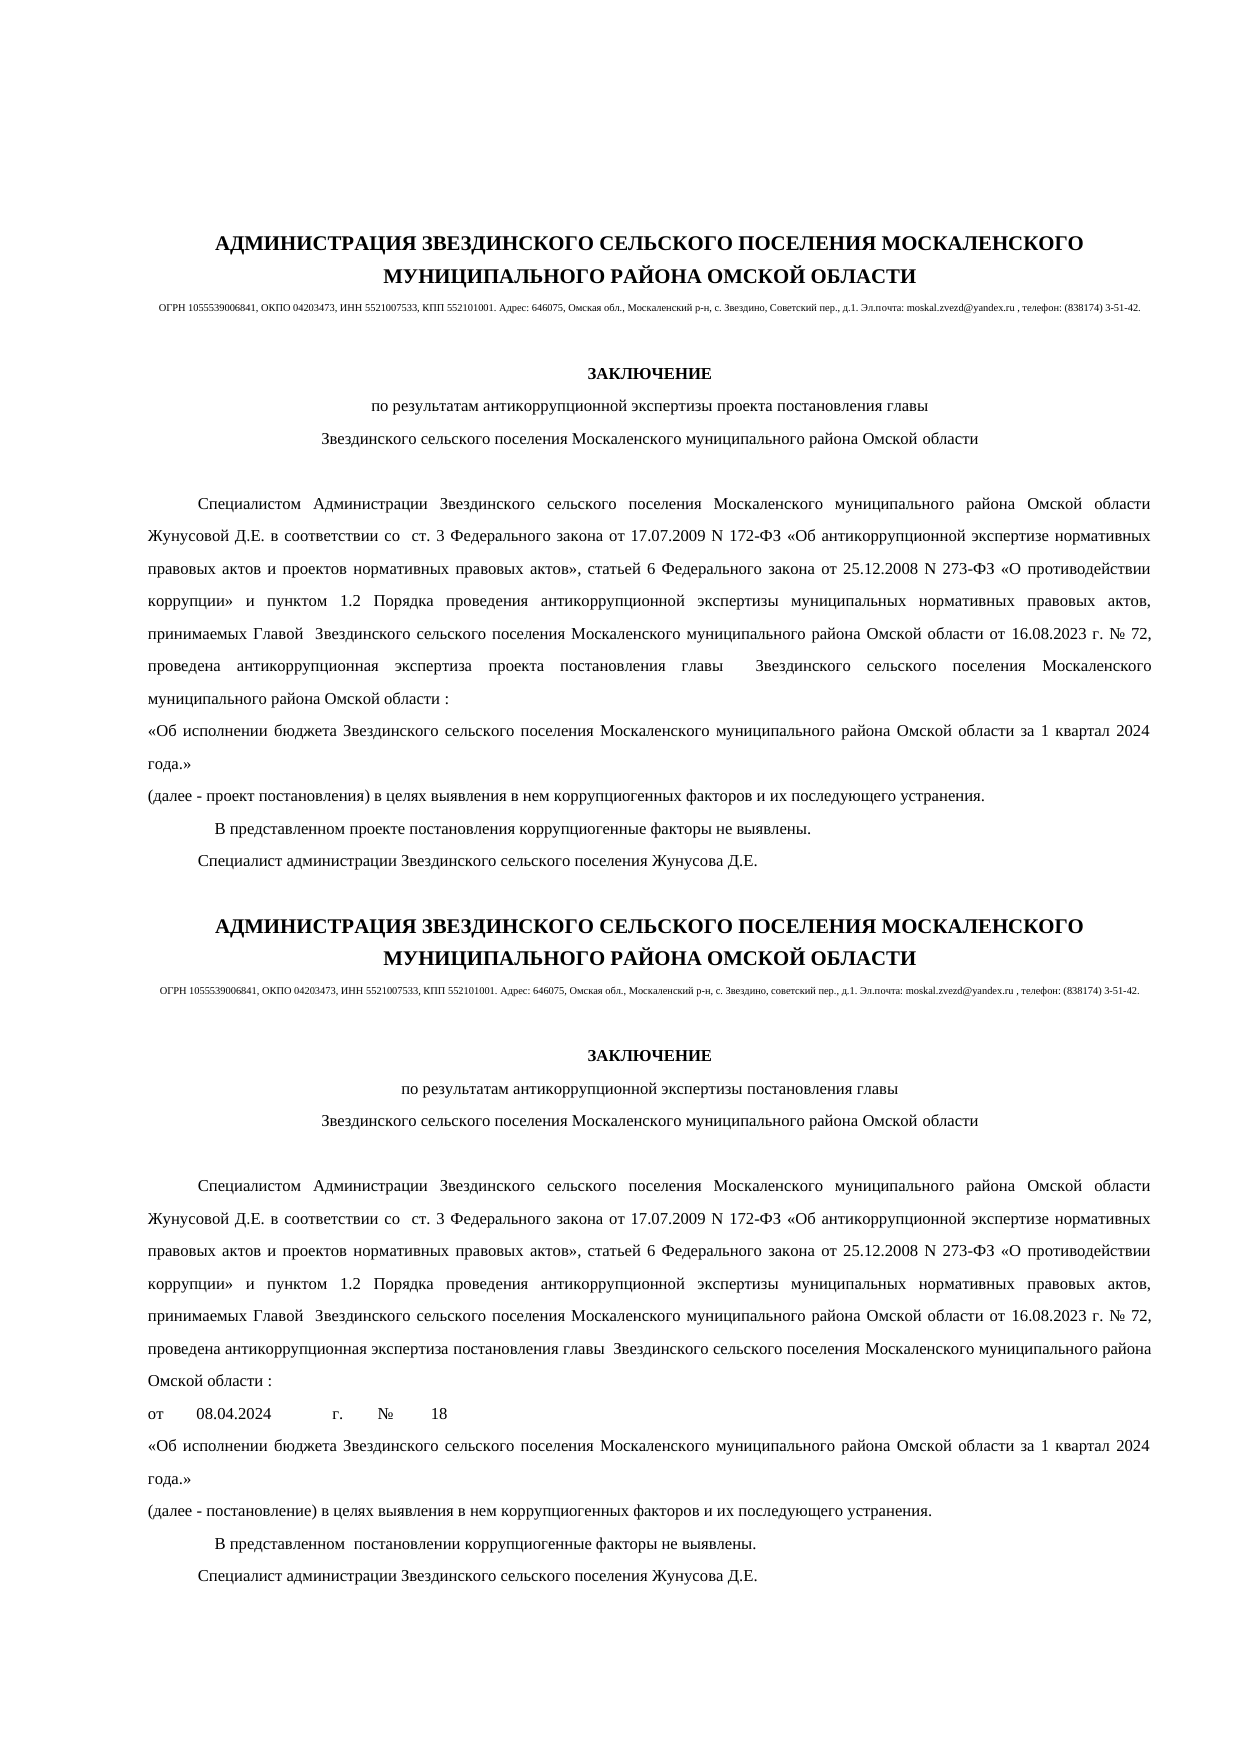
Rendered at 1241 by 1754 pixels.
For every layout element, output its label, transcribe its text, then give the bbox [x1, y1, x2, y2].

text АДМИНИСТРАЦИЯ ЗВЕЗДИНСКОГО СЕЛЬСКОГО ПОСЕЛЕНИЯ МОСКАЛЕНСКОГО МУНИЦИПАЛЬНОГО РАЙОНА ОМСКОЙ ОБЛАСТИ [148, 909, 1152, 974]
table_header ЗАКЛЮЧЕНИЕ [136, 357, 1163, 389]
table_header г. [321, 1397, 366, 1429]
table_cell по результатам антикоррупционной экспертизы постановления главы [136, 1072, 1163, 1104]
table_cell Звездинского сельского поселения Москаленского муниципального района Омской области [136, 1105, 1163, 1137]
table_header «Об исполнении бюджета Звездинского сельского поселения Москаленского муниципального района Омской области за 1 квартал 2024 года.» [136, 715, 1163, 779]
text В представленном постановлении коррупциогенные факторы не выявлены. [148, 1527, 1152, 1559]
table_header от [136, 1397, 185, 1429]
text ОГРН 1055539006841, ОКПО 04203473, ИНН 5521007533, КПП 552101001. Адрес: 646075, Омская обл., Москаленский р-н, с. Звездино, Советский пер., д.1. Эл.почта: moskal.zvezd@yandex.ru , телефон: (838174) 3-51-42. [148, 292, 1152, 324]
table_cell Звездинского сельского поселения Москаленского муниципального района Омской области [136, 422, 1163, 454]
text (далее - постановление) в целях выявления в нем коррупциогенных факторов и их последующего устранения. [148, 1494, 1152, 1527]
text (далее - проект постановления) в целях выявления в нем коррупциогенных факторов и их последующего устранения. [148, 779, 1152, 812]
table_header ЗАКЛЮЧЕНИЕ [136, 1040, 1163, 1072]
text АДМИНИСТРАЦИЯ ЗВЕЗДИНСКОГО СЕЛЬСКОГО ПОСЕЛЕНИЯ МОСКАЛЕНСКОГО МУНИЦИПАЛЬНОГО РАЙОНА ОМСКОЙ ОБЛАСТИ [148, 227, 1152, 292]
text Специалистом Администрации Звездинского сельского поселения Москаленского муниципального района Омской области Жунусовой Д.Е. в соответствии со ст. 3 Федерального закона от 17.07.2009 N 172-ФЗ «Об антикоррупционной экспертизе нормативных правовых актов и проектов нормативных правовых актов», статьей 6 Федерального закона от 25.12.2008 N 273-ФЗ «О противодействии коррупции» и пунктом 1.2 Порядка проведения антикоррупционной экспертизы муниципальных нормативных правовых актов, принимаемых Главой Звездинского сельского поселения Москаленского муниципального района Омской области от 16.08.2023 г. № 72, проведена антикоррупционная экспертиза постановления главы Звездинского сельского поселения Москаленского муниципального района Омской области : [148, 1169, 1152, 1397]
text В представленном проекте постановления коррупциогенные факторы не выявлены. [148, 812, 1152, 844]
table_header 08.04.2024 [185, 1397, 321, 1429]
text Специалист администрации Звездинского сельского поселения Жунусова Д.Е. [148, 1559, 1152, 1592]
table_cell «Об исполнении бюджета Звездинского сельского поселения Москаленского муниципального района Омской области за 1 квартал 2024 года.» [136, 1430, 1163, 1494]
text ОГРН 1055539006841, ОКПО 04203473, ИНН 5521007533, КПП 552101001. Адрес: 646075, Омская обл., Москаленский р-н, с. Звездино, советский пер., д.1. Эл.почта: moskal.zvezd@yandex.ru , телефон: (838174) 3-51-42. [148, 974, 1152, 1007]
text Специалист администрации Звездинского сельского поселения Жунусова Д.Е. [148, 844, 1152, 877]
text Специалистом Администрации Звездинского сельского поселения Москаленского муниципального района Омской области Жунусовой Д.Е. в соответствии со ст. 3 Федерального закона от 17.07.2009 N 172-ФЗ «Об антикоррупционной экспертизе нормативных правовых актов и проектов нормативных правовых актов», статьей 6 Федерального закона от 25.12.2008 N 273-ФЗ «О противодействии коррупции» и пунктом 1.2 Порядка проведения антикоррупционной экспертизы муниципальных нормативных правовых актов, принимаемых Главой Звездинского сельского поселения Москаленского муниципального района Омской области от 16.08.2023 г. № 72, проведена антикоррупционная экспертиза проекта постановления главы Звездинского сельского поселения Москаленского муниципального района Омской области : [148, 487, 1152, 714]
table_cell по результатам антикоррупционной экспертизы проекта постановления главы [136, 390, 1163, 422]
table_header № [366, 1397, 419, 1429]
table_header 18 [419, 1397, 1163, 1429]
